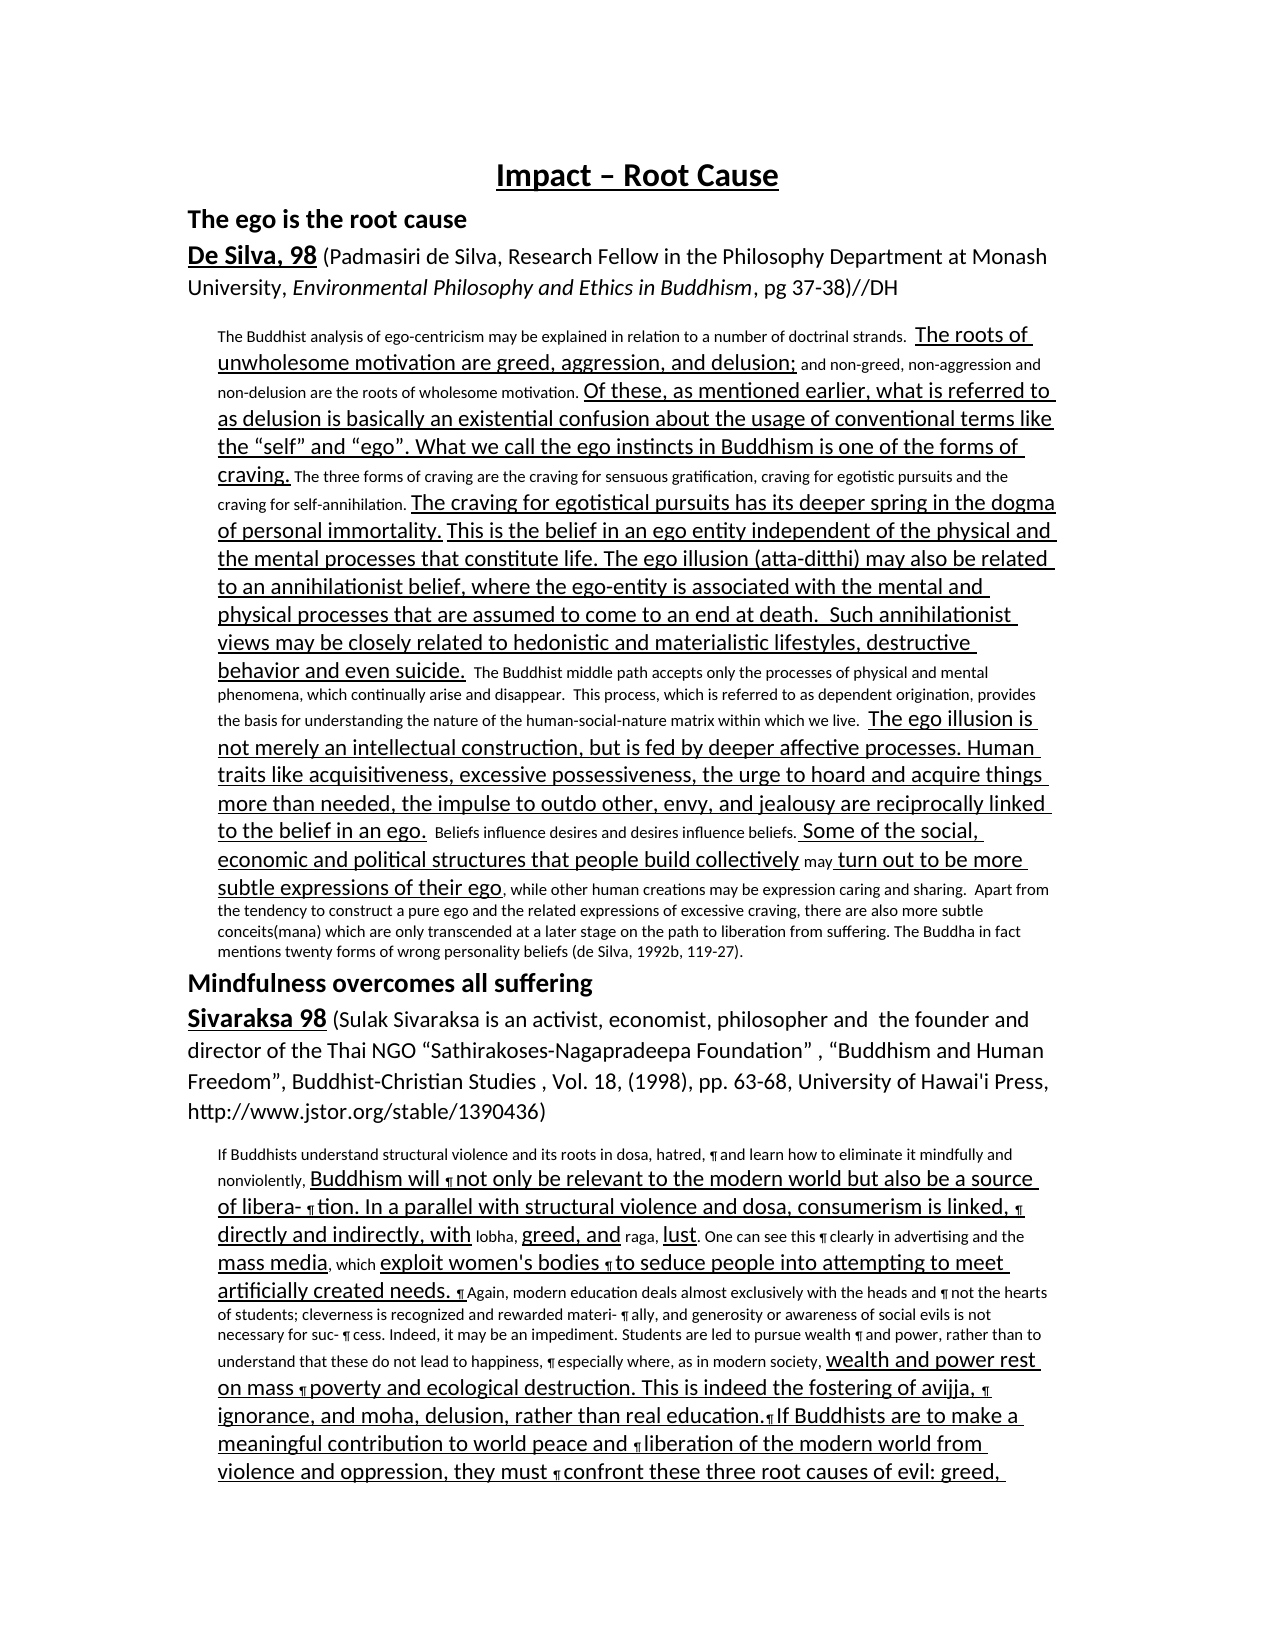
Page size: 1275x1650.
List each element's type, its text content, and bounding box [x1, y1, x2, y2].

text De Silva, 98 (Padmasiri de Silva, Research Fellow in the Philosophy Department at Monash University, Environmental Philosophy and Ethics in Buddhism, pg 37-38)//DH [187, 238, 1087, 301]
text The Buddhist analysis of ego-centricism may be explained in relation to a number of doctrinal strands. The roots of unwholesome motivation are greed, aggression, and delusion; and non-greed, non-aggression and non-delusion are the roots of wholesome motivation. Of these, as mentioned earlier, what is referred to as delusion is basically an existential confusion about the usage of conventional terms like the “self” and “ego”. What we call the ego instincts in Buddhism is one of the forms of craving. The three forms of craving are the craving for sensuous gratification, craving for egotistic pursuits and the craving for self-annihilation. The craving for egotistical pursuits has its deeper spring in the dogma of personal immortality. This is the belief in an ego entity independent of the physical and the mental processes that constitute life. The ego illusion (atta-ditthi) may also be related to an annihilationist belief, where the ego-entity is associated with the mental and physical processes that are assumed to come to an end at death. Such annihilationist views may be closely related to hedonistic and materialistic lifestyles, destructive behavior and even suicide. The Buddhist middle path accepts only the processes of physical and mental phenomena, which continually arise and disappear. This process, which is referred to as dependent origination, provides the basis for understanding the nature of the human-social-nature matrix within which we live. The ego illusion is not merely an intellectual construction, but is fed by deeper affective processes. Human traits like acquisitiveness, excessive possessiveness, the urge to hoard and acquire things more than needed, the impulse to outdo other, envy, and jealousy are reciprocally linked to the belief in an ego. Beliefs influence desires and desires influence beliefs. Some of the social, economic and political structures that people build collectively may turn out to be more subtle expressions of their ego, while other human creations may be expression caring and sharing. Apart from the tendency to construct a pure ego and the related expressions of excessive craving, there are also more subtle conceits(mana) which are only transcended at a later stage on the path to liberation from suffering. The Buddha in fact mentions twenty forms of wrong personality beliefs (de Silva, 1992b, 119-27). [217, 320, 1057, 962]
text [217, 1144, 1057, 1485]
subtitle Impact – Root Cause [187, 154, 1087, 195]
subtitle The ego is the root cause [187, 202, 1087, 235]
text Sivaraksa 98 (Sulak Sivaraksa is an activist, economist, philosopher and the founder and director of the Thai NGO “Sathirakoses-Nagapradeepa Foundation” , “Buddhism and Human Freedom”, Buddhist-Christian Studies , Vol. 18, (1998), pp. 63-68, University of Hawai'i Press, http://www.jstor.org/stable/1390436) [187, 1001, 1087, 1125]
subtitle Mindfulness overcomes all suffering [187, 966, 1087, 999]
